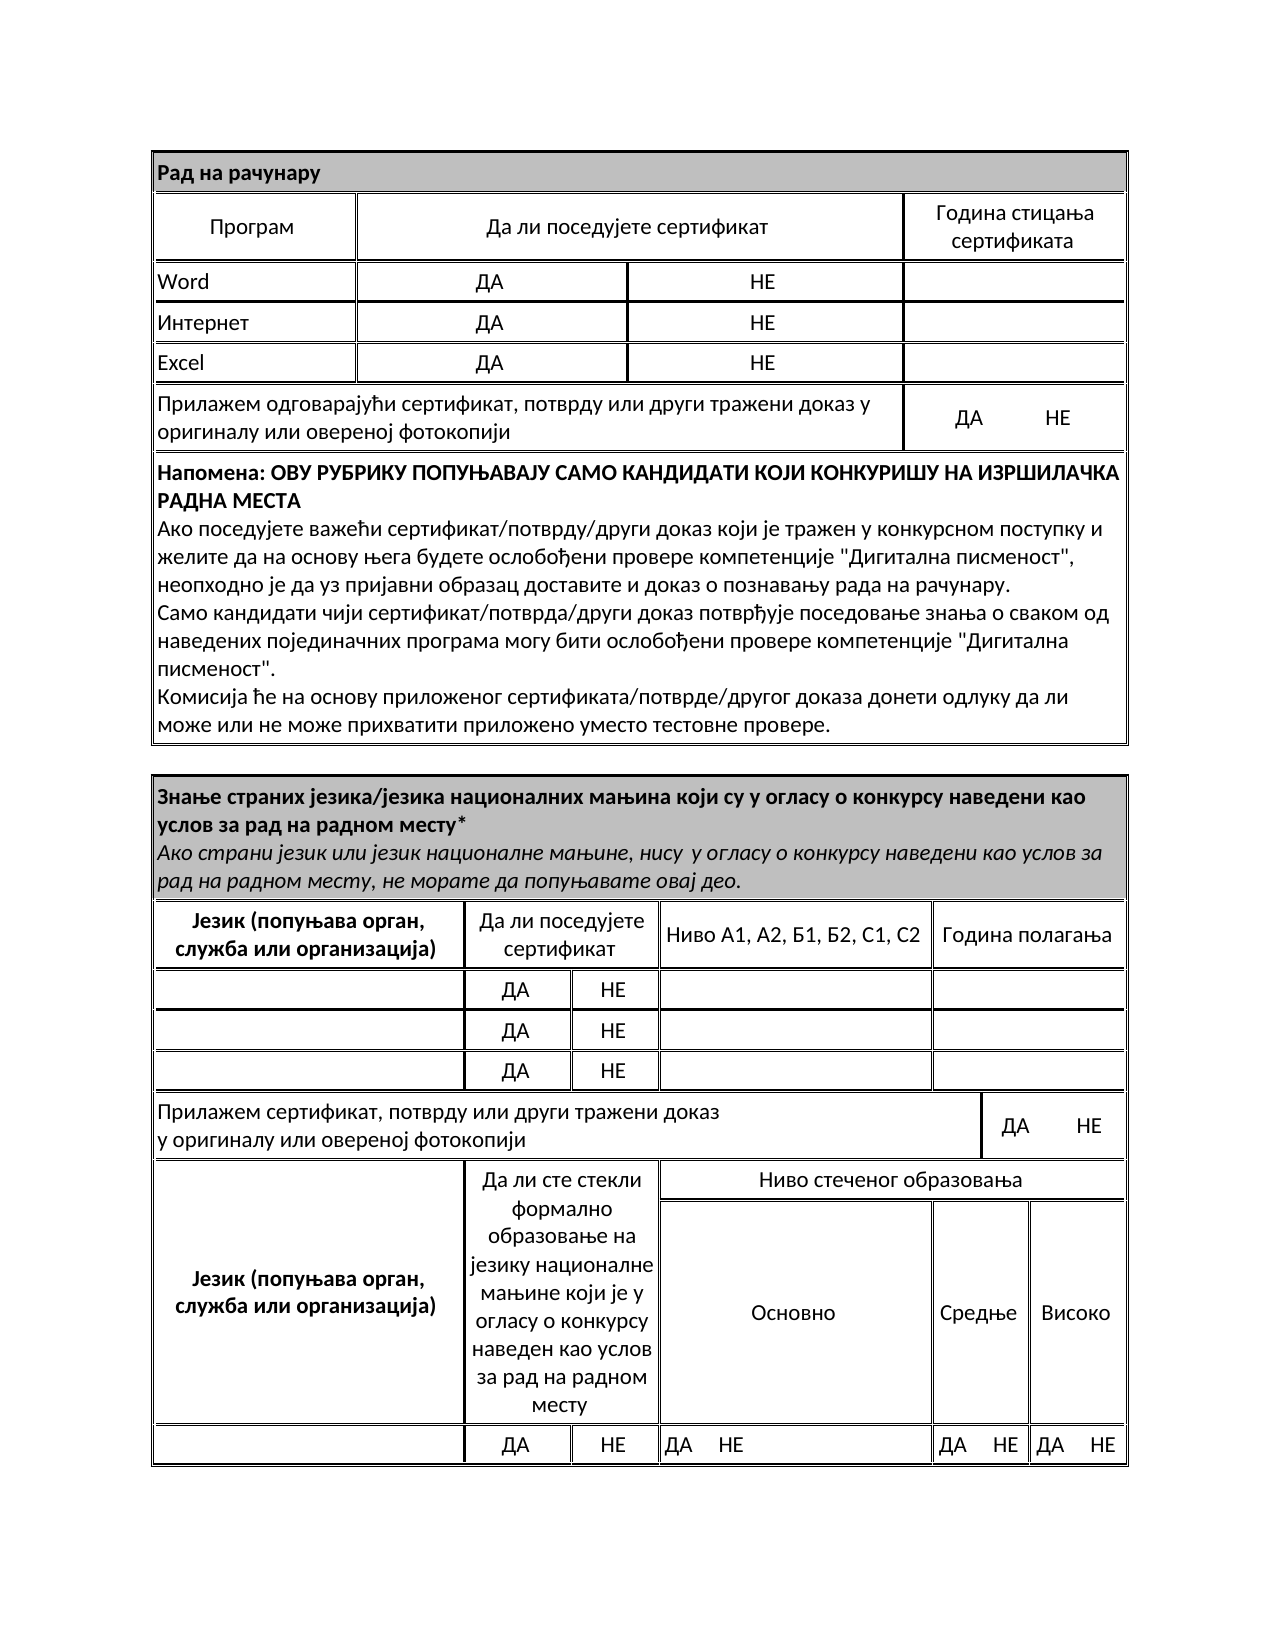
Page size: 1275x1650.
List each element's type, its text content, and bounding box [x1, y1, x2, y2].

table_cell НЕ [629, 303, 902, 341]
table_cell НЕ [573, 971, 658, 1008]
table_cell Средње [934, 1202, 1028, 1422]
table_cell Excel [152, 341, 357, 381]
table_cell Година стицања сертификата [903, 191, 1127, 259]
table_cell Да ли поседујете сертификат [358, 194, 902, 259]
table_cell НЕ [629, 344, 902, 381]
table_cell ДА НЕ [933, 1426, 1030, 1463]
table_cell [154, 1049, 463, 1089]
table_cell [154, 967, 463, 1008]
table_cell Прилажем одговарајући сертификат, потврду или други тражени доказ у оригиналу или овереној фотокопији [154, 381, 902, 450]
table_cell [934, 1008, 1127, 1048]
table_cell Језик (попуњава орган, служба или организација) [152, 1158, 464, 1422]
table_cell ДА [358, 303, 626, 341]
table_cell НЕ [573, 1052, 658, 1089]
table_cell Да ли поседујете сертификат [466, 902, 658, 967]
table_cell [934, 1049, 1126, 1089]
table_cell [934, 967, 1126, 1008]
table_cell [661, 971, 931, 1008]
table_cell [661, 1011, 931, 1048]
table_cell [152, 1008, 463, 1048]
table_cell Word [154, 259, 355, 300]
table_cell Високо [1031, 1198, 1126, 1422]
table_cell [154, 1423, 464, 1463]
table_header Рад на рачунару [154, 153, 1126, 191]
table_cell Језик (попуњава орган, служба или организација) [154, 899, 463, 967]
table_cell [905, 300, 1126, 341]
table_cell Ниво стеченог образовања [660, 1158, 1127, 1198]
table_cell Да ли сте стекли формално образовање на језику националне мањине који је у огласу о конкурсу наведен као услов за рад на радном месту [466, 1161, 658, 1422]
table_cell ДА НЕ [1030, 1423, 1126, 1463]
table_cell [661, 1052, 931, 1089]
table_cell ДА [358, 263, 626, 300]
table_cell ДА [466, 1011, 570, 1048]
table_cell НЕ [629, 263, 902, 300]
table_cell Ниво А1, А2, Б1, Б2, C1, C2 [661, 902, 931, 967]
table_cell ДА НЕ [905, 381, 1126, 450]
table_cell [903, 341, 1127, 381]
table_cell Напомена: ОВУ РУБРИКУ ПОПУЊАВАЈУ САМО КАНДИДАТИ КОЈИ КОНКУРИШУ НА ИЗРШИЛАЧКА РАДНА МЕСТА Ако поседујете важећи сертификат/потврду/други доказ који је тражен у конкурсном поступку и желите да на основу њега будете ослобођени провере компетенције "Дигитална писменост", неопходно је да уз пријавни образац доставите и доказ о познавању рада на рачунару. Само кандидати чији сертификат/потврда/други доказ потврђује поседовање знања о сваком од наведених појединачних програма могу бити ослобођени провере компетенције "Дигитална писменост". Комисија ће на основу приложеног сертификата/потврде/другог доказа донети одлуку да ли може или не може прихватити приложено уместо тестовне провере. [152, 450, 1127, 743]
table_cell ДА [466, 1052, 570, 1089]
table_cell [905, 259, 1126, 300]
table_cell Година полагања [934, 899, 1126, 967]
table_cell Основно [661, 1202, 931, 1422]
table_cell ДА [466, 971, 570, 1008]
table_cell Прилажем сертификат, потврду или други тражени доказ у оригиналу или овереној фотокопији [154, 1089, 980, 1158]
table_cell Интернет [154, 300, 355, 341]
table_cell ДА [358, 344, 626, 381]
table_cell ДА НЕ [983, 1089, 1126, 1158]
table_header Знање страних језика/језика националних мањина који су у огласу о конкурсу наведени као услов за рад на радном месту* Ако страни језик или језик националне мањине, нису у огласу о конкурсу наведени као услов за рад на радном месту, не морате да попуњавате овај део. [154, 777, 1126, 898]
table_cell ДА НЕ [660, 1426, 932, 1463]
table_cell ДА [464, 1426, 572, 1463]
table_cell НЕ [573, 1011, 658, 1048]
table_cell НЕ [572, 1426, 659, 1463]
table_cell Програм [152, 191, 357, 259]
